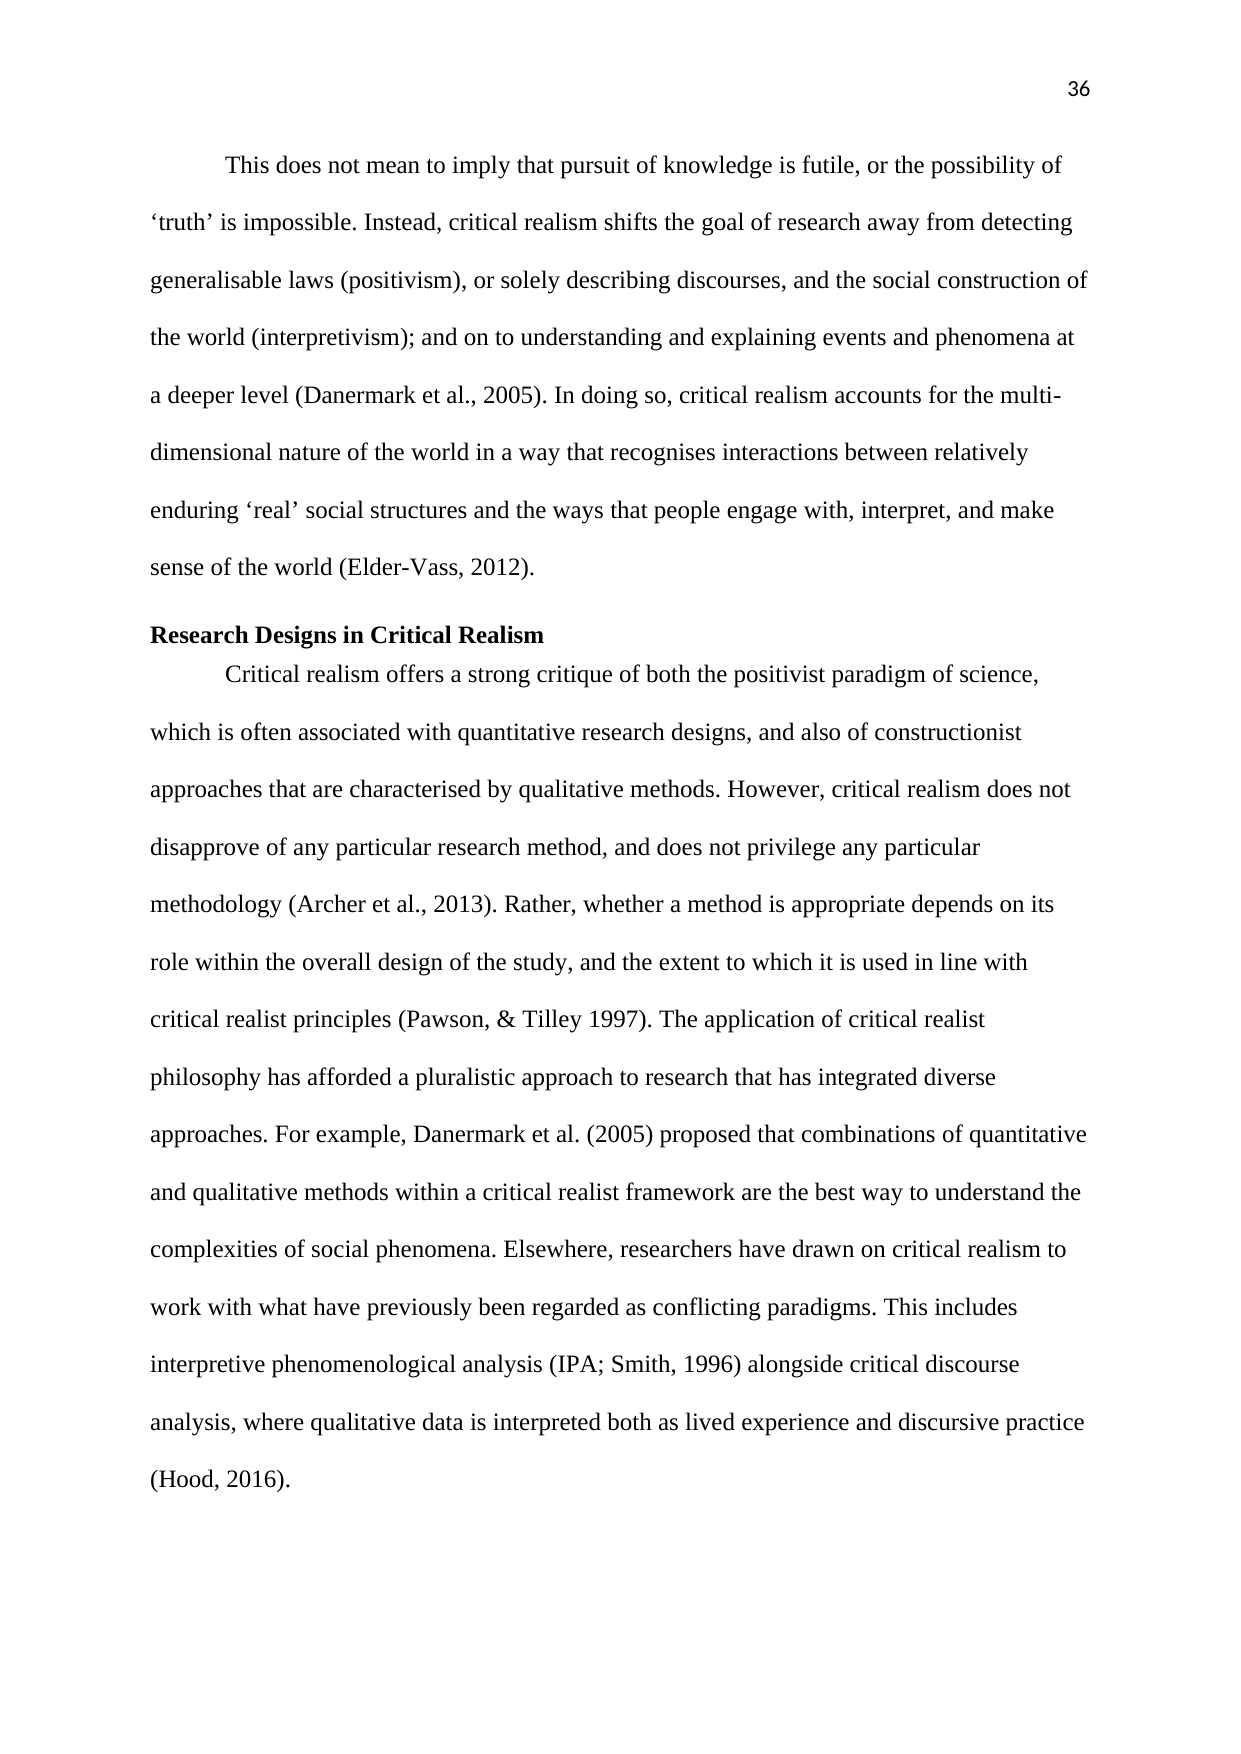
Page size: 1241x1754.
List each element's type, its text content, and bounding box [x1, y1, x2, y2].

text This does not mean to imply that pursuit of knowledge is futile, or the possibility of ‘truth’ is impossible. Instead, critical realism shifts the goal of research away from detecting generalisable laws (positivism), or solely describing discourses, and the social construction of the world (interpretivism); and on to understanding and explaining events and phenomena at a deeper level (Danermark et al., 2005). In doing so, critical realism accounts for the multi-dimensional nature of the world in a way that recognises interactions between relatively enduring ‘real’ social structures and the ways that people engage with, interpret, and make sense of the world (Elder-Vass, 2012). [150, 150, 1090, 581]
text Critical realism offers a strong critique of both the positivist paradigm of science, which is often associated with quantitative research designs, and also of constructionist approaches that are characterised by qualitative methods. However, critical realism does not disapprove of any particular research method, and does not privilege any particular methodology (Archer et al., 2013). Rather, whether a method is appropriate depends on its role within the overall design of the study, and the extent to which it is used in line with critical realist principles (Pawson, & Tilley 1997). The application of critical realist philosophy has afforded a pluralistic approach to research that has integrated diverse approaches. For example, Danermark et al. (2005) proposed that combinations of quantitative and qualitative methods within a critical realist framework are the best way to understand the complexities of social phenomena. Elsewhere, researchers have drawn on critical realism to work with what have previously been regarded as conflicting paradigms. This includes interpretive phenomenological analysis (IPA; Smith, 1996) alongside critical discourse analysis, where qualitative data is interpreted both as lived experience and discursive practice (Hood, 2016). [150, 659, 1090, 1493]
subtitle Research Designs in Critical Realism [150, 620, 1090, 649]
